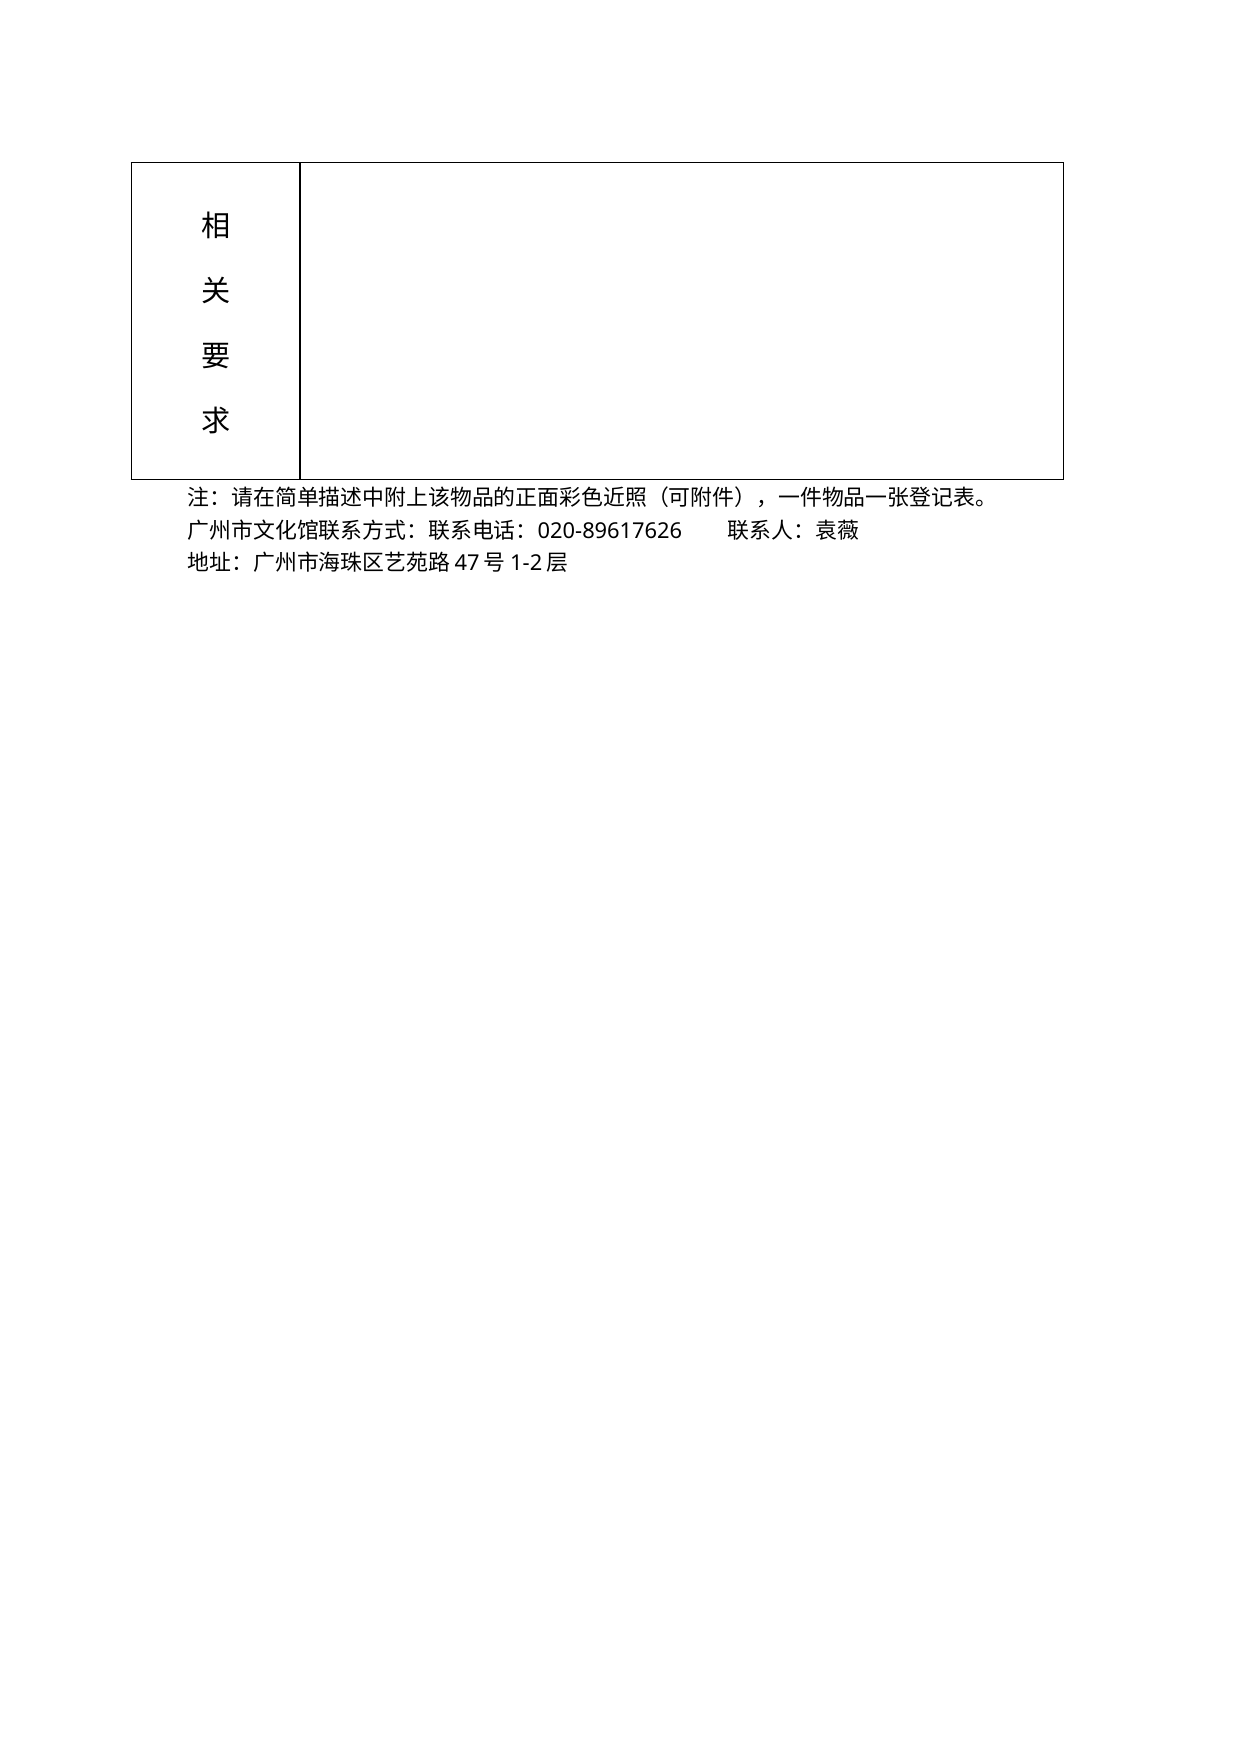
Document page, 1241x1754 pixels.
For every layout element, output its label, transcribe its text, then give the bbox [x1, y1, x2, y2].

text 地址：广州市海珠区艺苑路47号1-2层 [187, 545, 1053, 577]
table_cell [301, 163, 1063, 479]
text 注：请在简单描述中附上该物品的正面彩色近照（可附件），一件物品一张登记表。 [187, 480, 1053, 512]
text 广州市文化馆联系方式：联系电话：020-89617626 联系人：袁薇 [187, 512, 1053, 545]
table_cell 相 关 要 求 [132, 163, 299, 479]
